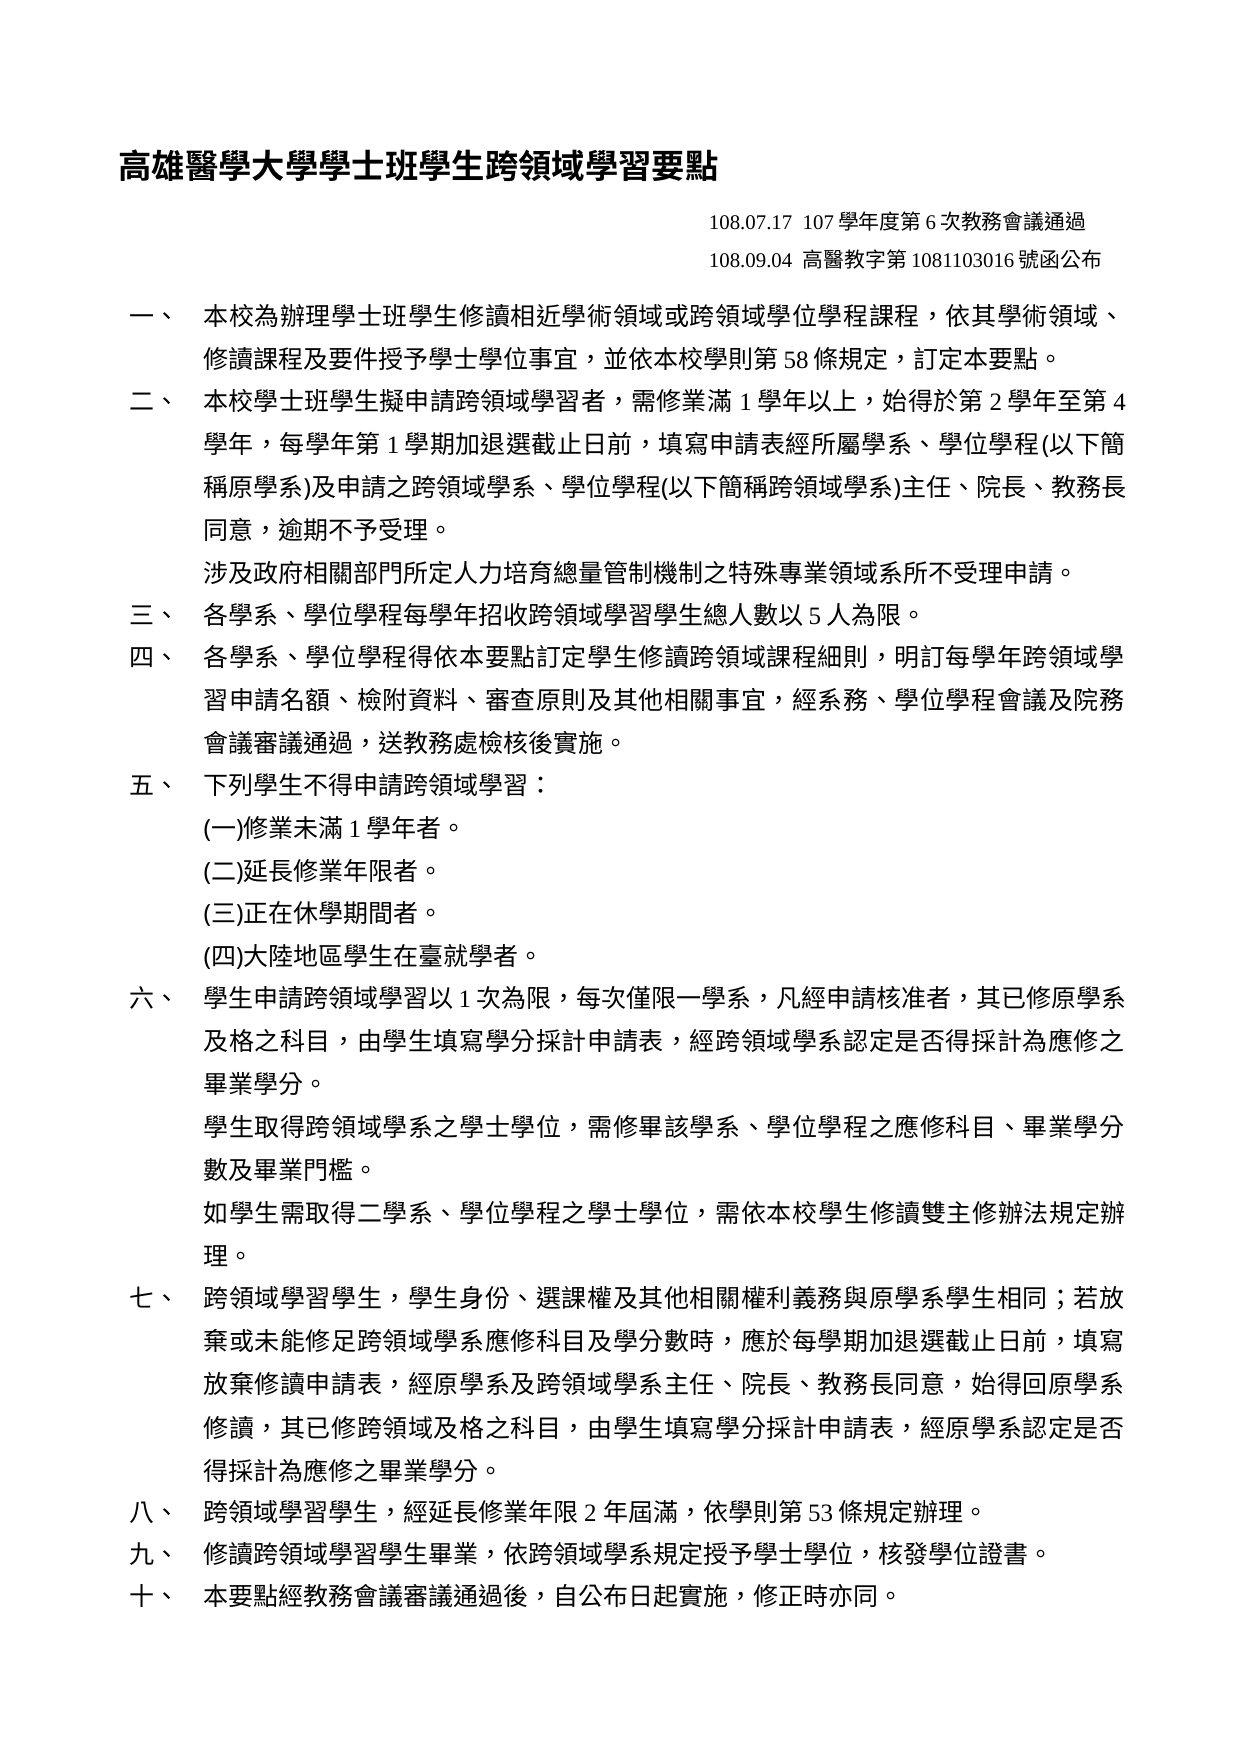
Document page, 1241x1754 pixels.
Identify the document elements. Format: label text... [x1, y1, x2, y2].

table_cell 五、 [118, 765, 192, 978]
table_cell 二、 [118, 381, 192, 595]
table_cell 三、 [118, 595, 192, 636]
table_cell 八、 [118, 1492, 192, 1534]
table_header 本校為辦理學士班學生修讀相近學術領域或跨領域學位學程課程，依其學術領域、修讀課程及要件授予學士學位事宜，並依本校學則第58條規定，訂定本要點。 [192, 296, 1137, 381]
table_cell 各學系、學位學程得依本要點訂定學生修讀跨領域課程細則，明訂每學年跨領域學習申請名額、檢附資料、審查原則及其他相關事宜，經系務、學位學程會議及院務會議審議通過，送教務處檢核後實施。 [192, 636, 1137, 764]
table_cell 九、 [118, 1534, 192, 1576]
table_cell 各學系、學位學程每學年招收跨領域學習學生總人數以5人為限。 [192, 595, 1137, 636]
table_header 一、 [118, 296, 192, 381]
table_cell 十、 [118, 1576, 192, 1618]
table_cell 跨領域學習學生，學生身份、選課權及其他相關權利義務與原學系學生相同；若放棄或未能修足跨領域學系應修科目及學分數時，應於每學期加退選截止日前，填寫放棄修讀申請表，經原學系及跨領域學系主任、院長、教務長同意，始得回原學系修讀，其已修跨領域及格之科目，由學生填寫學分採計申請表，經原學系認定是否得採計為應修之畢業學分。 [192, 1278, 1137, 1492]
text 高雄醫學大學學士班學生跨領域學習要點 [118, 127, 1122, 202]
table_cell 四、 [118, 636, 192, 764]
text 108.07.17 107學年度第6次教務會議通過 [118, 202, 1122, 239]
table_cell 本要點經教務會議審議通過後，自公布日起實施，修正時亦同。 [192, 1576, 1137, 1618]
table_cell 修讀跨領域學習學生畢業，依跨領域學系規定授予學士學位，核發學位證書。 [192, 1534, 1137, 1576]
table_cell 六、 [118, 978, 192, 1278]
table_cell 跨領域學習學生，經延長修業年限 2 年屆滿，依學則第53條規定辦理。 [192, 1492, 1137, 1534]
table_cell 七、 [118, 1278, 192, 1492]
table_cell 學生申請跨領域學習以1次為限，每次僅限一學系，凡經申請核准者，其已修原學系及格之科目，由學生填寫學分採計申請表，經跨領域學系認定是否得採計為應修之畢業學分。 學生取得跨領域學系之學士學位，需修畢該學系、學位學程之應修科目、畢業學分數及畢業門檻。 如學生需取得二學系、學位學程之學士學位，需依本校學生修讀雙主修辦法規定辦理。 [192, 978, 1137, 1278]
table_cell 下列學生不得申請跨領域學習： (一)修業未滿1學年者。 (二)延長修業年限者。 (三)正在休學期間者。 (四)大陸地區學生在臺就學者。 [192, 765, 1137, 978]
text 108.09.04 高醫教字第1081103016號函公布 [118, 239, 1122, 277]
table_cell 本校學士班學生擬申請跨領域學習者，需修業滿1學年以上，始得於第2學年至第4學年，每學年第1學期加退選截止日前，填寫申請表經所屬學系、學位學程(以下簡稱原學系)及申請之跨領域學系、學位學程(以下簡稱跨領域學系)主任、院長、教務長同意，逾期不予受理。 涉及政府相關部門所定人力培育總量管制機制之特殊專業領域系所不受理申請。 [192, 381, 1137, 595]
